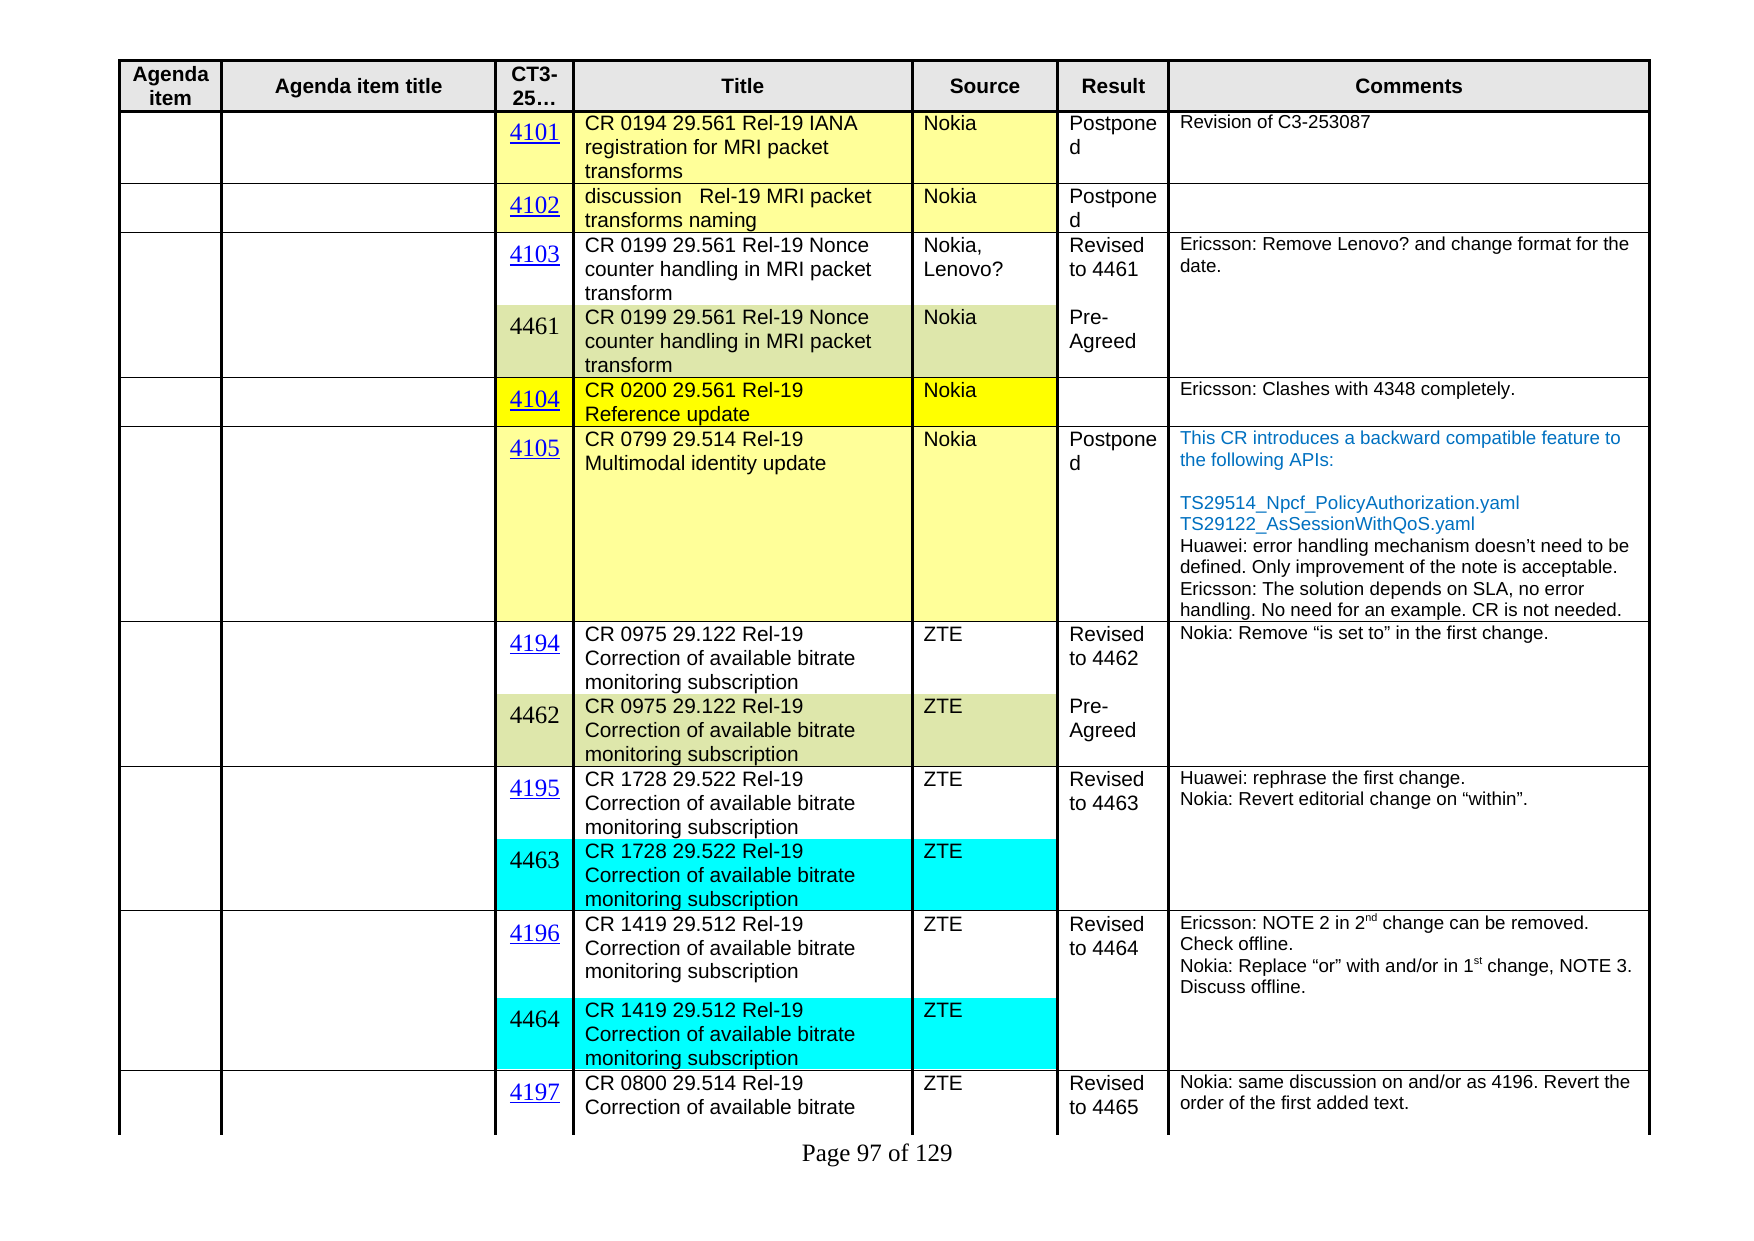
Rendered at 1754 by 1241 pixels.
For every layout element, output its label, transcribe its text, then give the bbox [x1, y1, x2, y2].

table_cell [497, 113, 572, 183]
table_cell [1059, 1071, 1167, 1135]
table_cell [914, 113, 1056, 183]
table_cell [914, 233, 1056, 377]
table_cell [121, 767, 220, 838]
table_header Agenda item [121, 62, 220, 110]
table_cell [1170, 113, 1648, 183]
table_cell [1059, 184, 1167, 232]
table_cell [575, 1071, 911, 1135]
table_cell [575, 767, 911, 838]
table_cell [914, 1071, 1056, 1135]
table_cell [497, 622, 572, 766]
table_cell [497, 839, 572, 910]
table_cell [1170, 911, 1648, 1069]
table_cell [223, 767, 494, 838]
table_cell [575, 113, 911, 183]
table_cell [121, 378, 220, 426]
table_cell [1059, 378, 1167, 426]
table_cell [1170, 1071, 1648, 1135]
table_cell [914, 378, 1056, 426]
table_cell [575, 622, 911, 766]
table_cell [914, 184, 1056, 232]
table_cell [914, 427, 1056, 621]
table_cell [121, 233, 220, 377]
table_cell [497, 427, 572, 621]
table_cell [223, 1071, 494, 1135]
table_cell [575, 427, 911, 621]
table_header Result [1059, 62, 1167, 110]
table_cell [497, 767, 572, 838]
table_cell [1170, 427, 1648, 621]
table_header Comments [1170, 62, 1648, 110]
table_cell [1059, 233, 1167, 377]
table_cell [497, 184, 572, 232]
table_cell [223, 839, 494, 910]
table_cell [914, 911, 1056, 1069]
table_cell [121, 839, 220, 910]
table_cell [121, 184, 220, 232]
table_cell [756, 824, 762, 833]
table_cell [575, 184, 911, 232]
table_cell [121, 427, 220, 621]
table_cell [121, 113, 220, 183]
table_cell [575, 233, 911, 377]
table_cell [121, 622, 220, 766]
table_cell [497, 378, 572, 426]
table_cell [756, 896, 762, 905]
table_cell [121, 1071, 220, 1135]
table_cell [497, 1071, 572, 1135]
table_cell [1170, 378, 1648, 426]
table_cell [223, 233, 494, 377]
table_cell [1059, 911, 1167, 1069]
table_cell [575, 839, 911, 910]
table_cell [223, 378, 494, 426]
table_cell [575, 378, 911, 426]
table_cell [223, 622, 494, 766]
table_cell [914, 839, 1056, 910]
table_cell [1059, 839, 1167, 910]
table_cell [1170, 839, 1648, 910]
table_header Source [914, 62, 1056, 110]
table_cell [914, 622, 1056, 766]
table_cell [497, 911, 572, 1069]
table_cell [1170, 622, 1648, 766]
table_header Title [575, 62, 911, 110]
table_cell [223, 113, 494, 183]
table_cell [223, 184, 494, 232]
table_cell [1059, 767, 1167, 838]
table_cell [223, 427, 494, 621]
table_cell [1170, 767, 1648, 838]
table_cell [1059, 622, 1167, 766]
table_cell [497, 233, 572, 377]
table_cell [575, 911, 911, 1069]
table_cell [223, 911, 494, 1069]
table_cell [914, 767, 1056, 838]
table_header Agenda item title [223, 62, 494, 110]
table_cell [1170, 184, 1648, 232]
table_header CT3-25… [497, 62, 572, 110]
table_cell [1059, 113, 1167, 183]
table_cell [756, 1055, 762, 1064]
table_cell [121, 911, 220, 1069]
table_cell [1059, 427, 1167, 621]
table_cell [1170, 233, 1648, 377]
